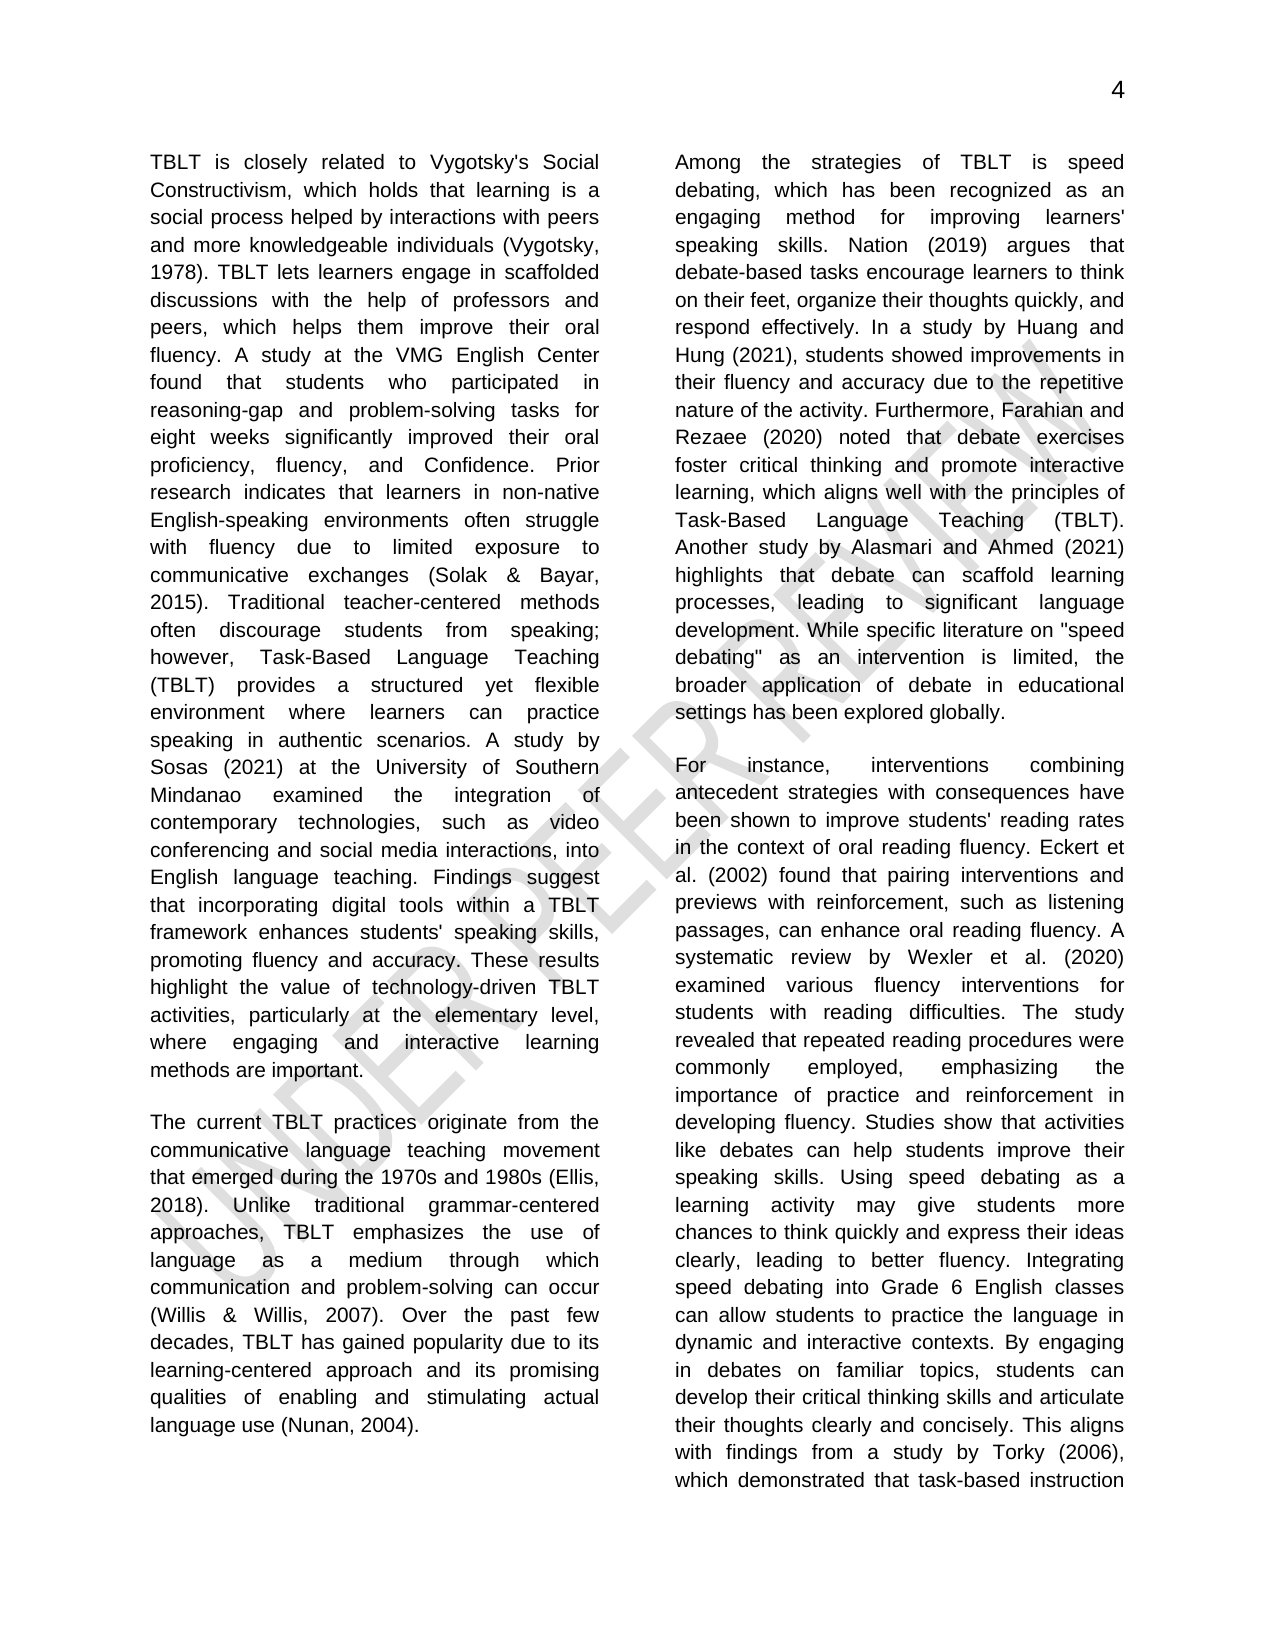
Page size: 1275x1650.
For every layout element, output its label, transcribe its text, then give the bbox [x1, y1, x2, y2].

text TBLT is closely related to Vygotsky's Social Constructivism, which holds that learning is a social process helped by interactions with peers and more knowledgeable individuals (Vygotsky, 1978). TBLT lets learners engage in scaffolded discussions with the help of professors and peers, which helps them improve their oral fluency. A study at the VMG English Center found that students who participated in reasoning-gap and problem-solving tasks for eight weeks significantly improved their oral proficiency, fluency, and Confidence. Prior research indicates that learners in non-native English-speaking environments often struggle with fluency due to limited exposure to communicative exchanges (Solak & Bayar, 2015). Traditional teacher-centered methods often discourage students from speaking; however, Task-Based Language Teaching (TBLT) provides a structured yet flexible environment where learners can practice speaking in authentic scenarios. A study by Sosas (2021) at the University of Southern Mindanao examined the integration of contemporary technologies, such as video conferencing and social media interactions, into English language teaching. Findings suggest that incorporating digital tools within a TBLT framework enhances students' speaking skills, promoting fluency and accuracy. These results highlight the value of technology-driven TBLT activities, particularly at the elementary level, where engaging and interactive learning methods are important. [150, 150, 600, 1081]
text Among the strategies of TBLT is speed debating, which has been recognized as an engaging method for improving learners' speaking skills. Nation (2019) argues that debate-based tasks encourage learners to think on their feet, organize their thoughts quickly, and respond effectively. In a study by Huang and Hung (2021), students showed improvements in their fluency and accuracy due to the repetitive nature of the activity. Furthermore, Farahian and Rezaee (2020) noted that debate exercises foster critical thinking and promote interactive learning, which aligns well with the principles of Task-Based Language Teaching (TBLT). Another study by Alasmari and Ahmed (2021) highlights that debate can scaffold learning processes, leading to significant language development. While specific literature on "speed debating" as an intervention is limited, the broader application of debate in educational settings has been explored globally. [675, 150, 1125, 724]
text The current TBLT practices originate from the communicative language teaching movement that emerged during the 1970s and 1980s (Ellis, 2018). Unlike traditional grammar-centered approaches, TBLT emphasizes the use of language as a medium through which communication and problem-solving can occur (Willis & Willis, 2007). Over the past few decades, TBLT has gained popularity due to its learning-centered approach and its promising qualities of enabling and stimulating actual language use (Nunan, 2004). [150, 1110, 600, 1436]
